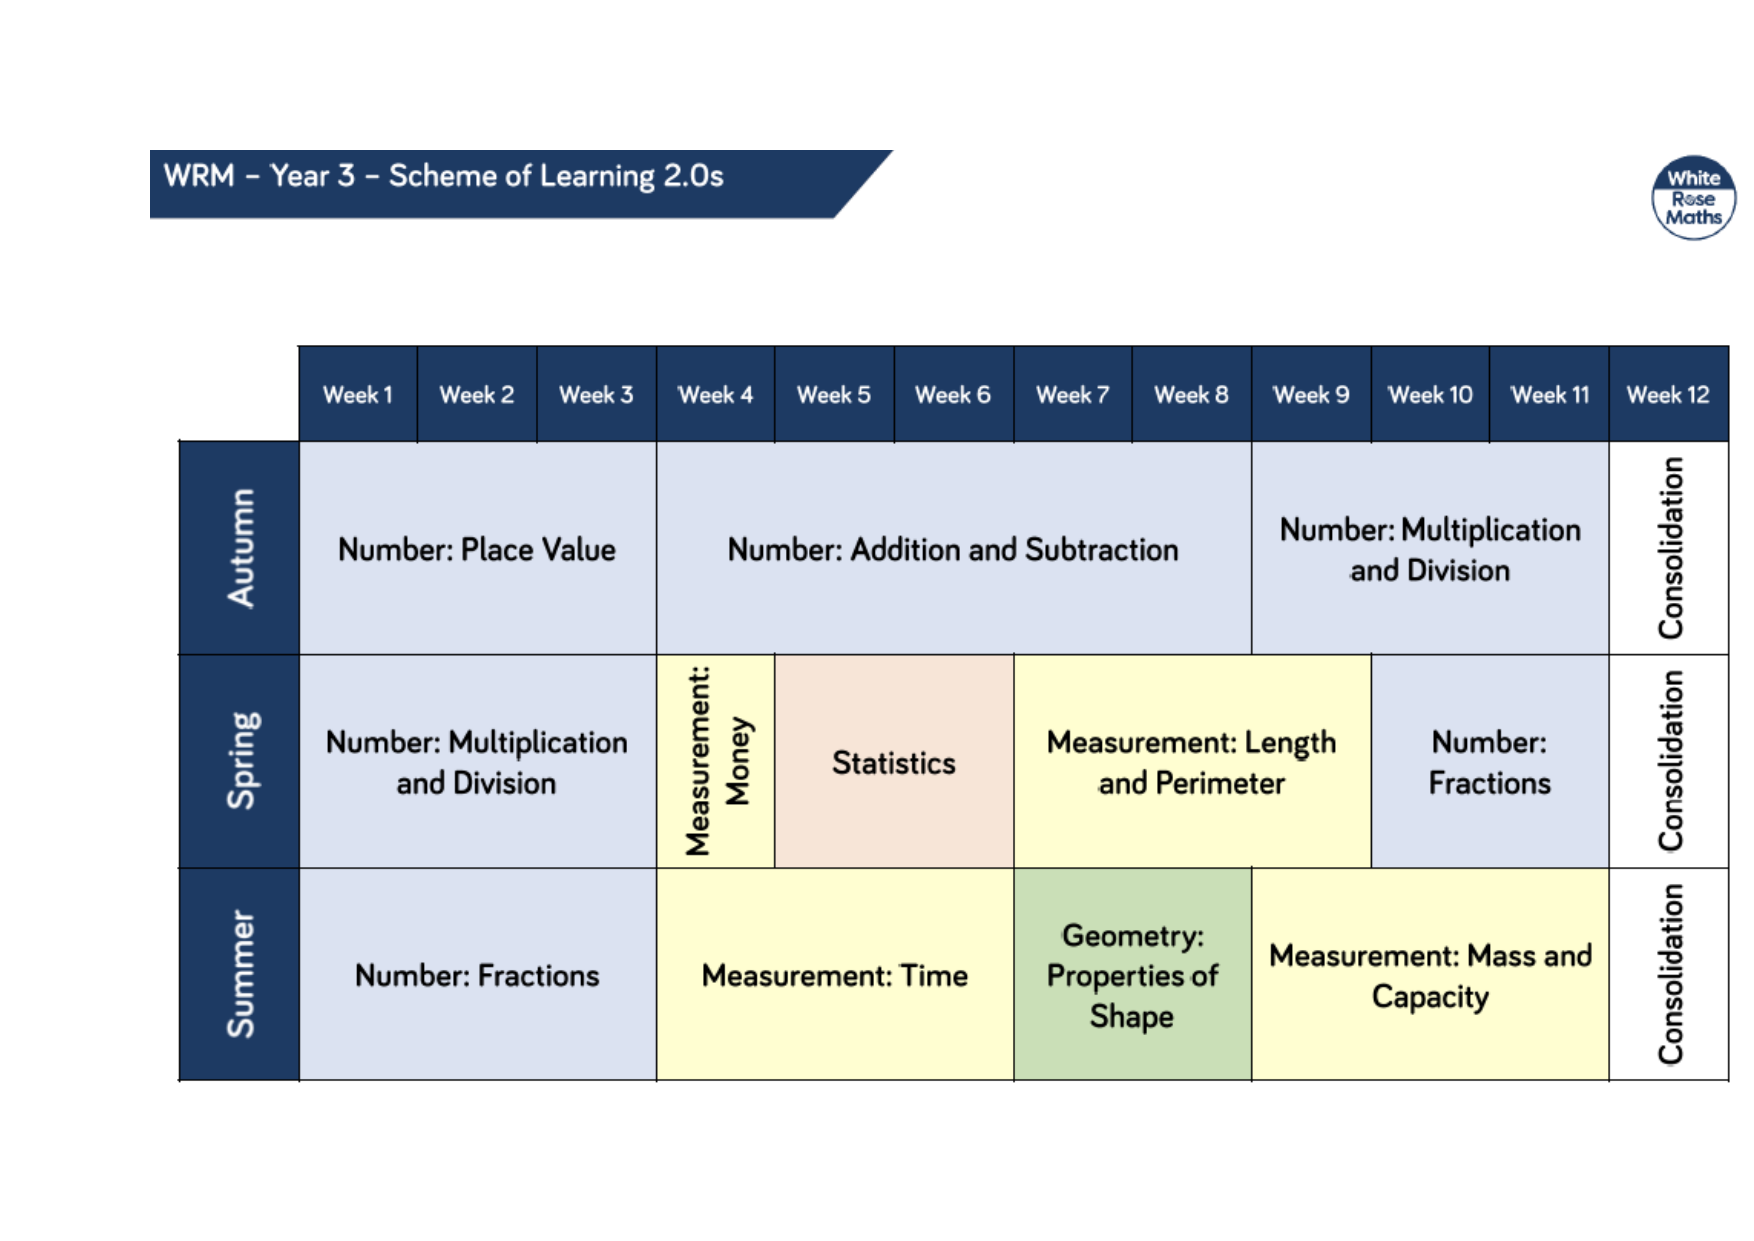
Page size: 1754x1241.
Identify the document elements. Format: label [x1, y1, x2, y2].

picture [150, 150, 1739, 1091]
